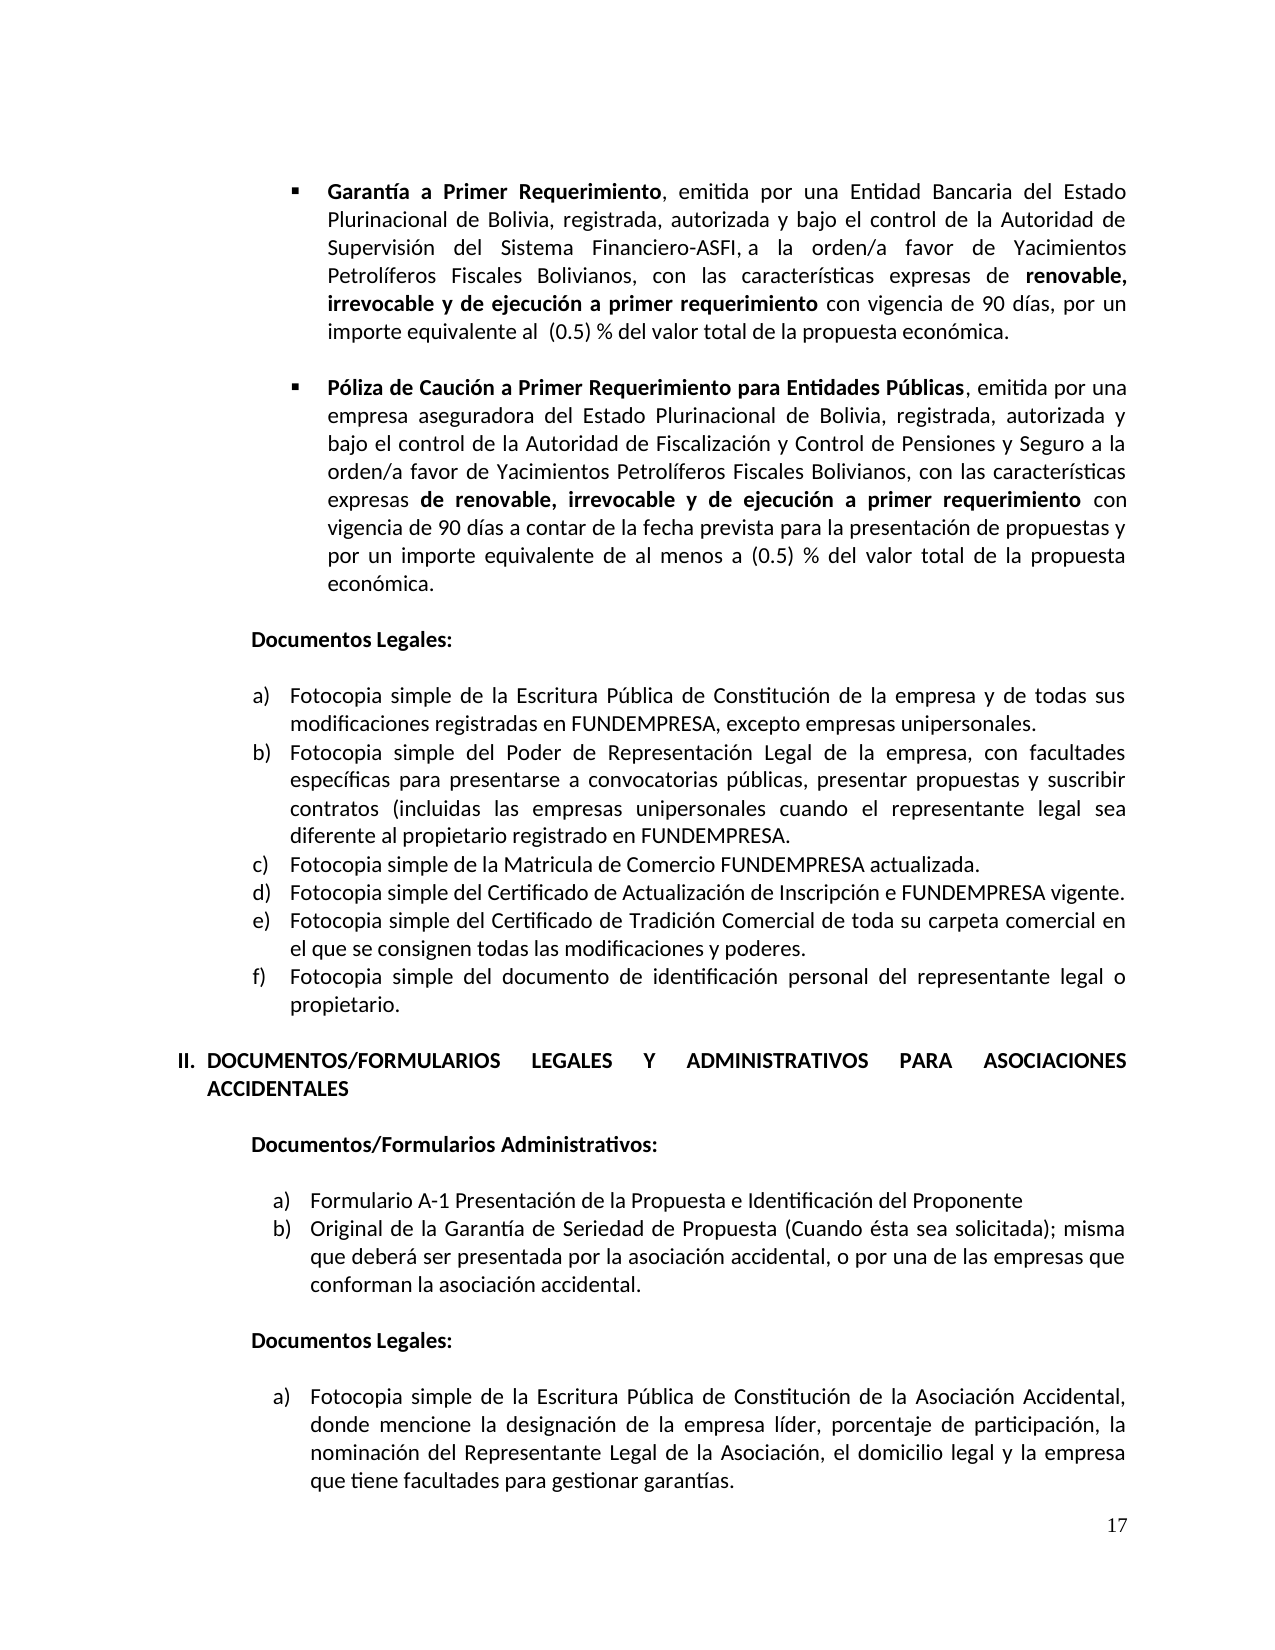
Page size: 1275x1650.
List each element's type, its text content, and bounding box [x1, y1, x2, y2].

list Fotocopia simple de la Escritura Pública de Constitución de la empresa y de todas sus modificaciones registradas en FUNDEMPRESA, excepto empresas unipersonales. [252, 682, 1127, 738]
list Fotocopia simple de la Escritura Pública de Constitución de la Asociación Accidental, donde mencione la designación de la empresa líder, porcentaje de participación, la nominación del Representante Legal de la Asociación, el domicilio legal y la empresa que tiene facultades para gestionar garantías. [273, 1382, 1127, 1494]
list Garantía a Primer Requerimiento, emitida por una Entidad Bancaria del Estado Plurinacional de Bolivia, registrada, autorizada y bajo el control de la Autoridad de Supervisión del Sistema Financiero-ASFI, a la orden/a favor de Yacimientos Petrolíferos Fiscales Bolivianos, con las características expresas de renovable, irrevocable y de ejecución a primer requerimiento con vigencia de 90 días, por un importe equivalente al (0.5) % del valor total de la propuesta económica. [290, 177, 1127, 345]
list Póliza de Caución a Primer Requerimiento para Entidades Públicas, emitida por una empresa aseguradora del Estado Plurinacional de Bolivia, registrada, autorizada y bajo el control de la Autoridad de Fiscalización y Control de Pensiones y Seguro a la orden/a favor de Yacimientos Petrolíferos Fiscales Bolivianos, con las características expresas de renovable, irrevocable y de ejecución a primer requerimiento con vigencia de 90 días a contar de la fecha prevista para la presentación de propuestas y por un importe equivalente de al menos a (0.5) % del valor total de la propuesta económica. [290, 373, 1127, 597]
text Documentos Legales: [177, 1326, 1127, 1354]
text Documentos/Formularios Administrativos: [177, 1130, 1127, 1158]
list Formulario A-1 Presentación de la Propuesta e Identificación del Proponente [273, 1186, 1127, 1214]
list Fotocopia simple del Certificado de Actualización de Inscripción e FUNDEMPRESA vigente. [252, 878, 1127, 906]
list Fotocopia simple del documento de identificación personal del representante legal o propietario. [252, 962, 1127, 1018]
list Fotocopia simple del Poder de Representación Legal de la empresa, con facultades específicas para presentarse a convocatorias públicas, presentar propuestas y suscribir contratos (incluidas las empresas unipersonales cuando el representante legal sea diferente al propietario registrado en FUNDEMPRESA. [252, 738, 1127, 850]
list Fotocopia simple de la Matricula de Comercio FUNDEMPRESA actualizada. [252, 850, 1127, 878]
list DOCUMENTOS/FORMULARIOS LEGALES Y ADMINISTRATIVOS PARA ASOCIACIONES ACCIDENTALES [177, 1046, 1127, 1102]
list Fotocopia simple del Certificado de Tradición Comercial de toda su carpeta comercial en el que se consignen todas las modificaciones y poderes. [252, 906, 1127, 962]
list Original de la Garantía de Seriedad de Propuesta (Cuando ésta sea solicitada); misma que deberá ser presentada por la asociación accidental, o por una de las empresas que conforman la asociación accidental. [273, 1214, 1127, 1298]
text Documentos Legales: [177, 626, 1127, 653]
